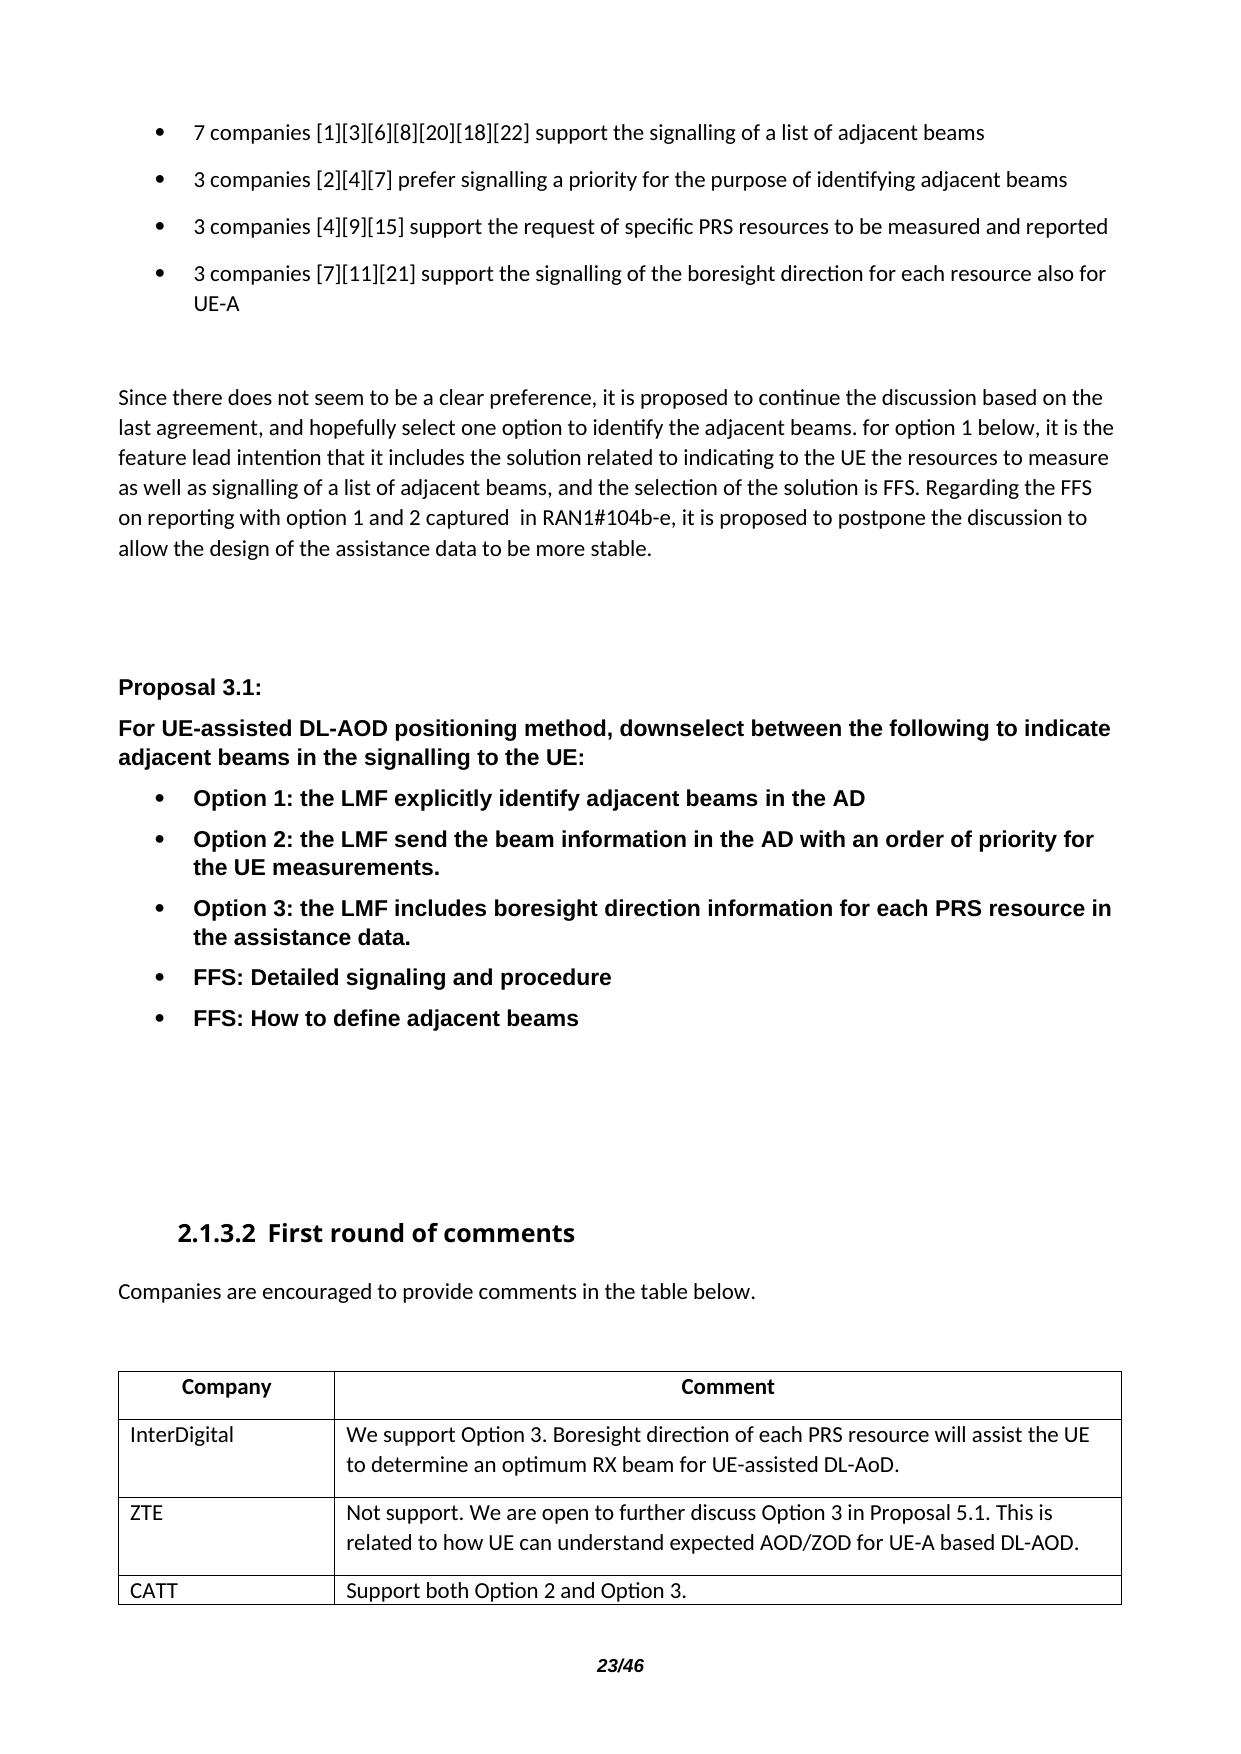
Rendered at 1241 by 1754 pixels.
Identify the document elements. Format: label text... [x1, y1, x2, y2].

text Proposal 3.1: [118, 674, 1122, 701]
table_header Company [119, 1372, 334, 1419]
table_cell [335, 1576, 1121, 1604]
text For UE-assisted DL-AOD positioning method, downselect between the following to indicate adjacent beams in the signalling to the UE: [118, 715, 1122, 770]
text Since there does not seem to be a clear preference, it is proposed to continue the discussion based on the last agreement, and hopefully select one option to identify the adjacent beams. for option 1 below, it is the feature lead intention that it includes the solution related to indicating to the UE the resources to measure as well as signalling of a list of adjacent beams, and the selection of the solution is FFS. Regarding the FFS on reporting with option 1 and 2 captured in RAN1#104b-e, it is proposed to postpone the discussion to allow the design of the assistance data to be more stable. [118, 383, 1122, 562]
list Option 3: the LMF includes boresight direction information for each PRS resource in the assistance data. [156, 895, 1122, 950]
list Option 1: the LMF explicitly identify adjacent beams in the AD [156, 785, 1122, 811]
subtitle First round of comments [177, 1216, 1122, 1250]
list 3 companies [7][11][21] support the signalling of the boresight direction for each resource also for UE-A [156, 259, 1122, 317]
table_cell Not support. We are open to further discuss Option 3 in Proposal 5.1. This is related to how UE can understand expected AOD/ZOD for UE-A based DL-AOD. [335, 1498, 1121, 1575]
list FFS: How to define adjacent beams [156, 1005, 1122, 1032]
list 3 companies [2][4][7] prefer signalling a priority for the purpose of identifying adjacent beams [156, 165, 1122, 193]
text Companies are encouraged to provide comments in the table below. [118, 1277, 1122, 1305]
list 3 companies [4][9][15] support the request of specific PRS resources to be measured and reported [156, 212, 1122, 240]
table_cell We support Option 3. Boresight direction of each PRS resource will assist the UE to determine an optimum RX beam for UE-assisted DL-AoD. [335, 1420, 1121, 1497]
list FFS: Detailed signaling and procedure [156, 964, 1122, 991]
table_cell CATT [119, 1576, 334, 1604]
table_cell InterDigital [119, 1420, 334, 1497]
table_cell ZTE [119, 1498, 334, 1575]
list 7 companies [1][3][6][8][20][18][22] support the signalling of a list of adjacent beams [156, 118, 1122, 146]
table_header Comment [335, 1372, 1121, 1419]
list Option 2: the LMF send the beam information in the AD with an order of priority for the UE measurements. [156, 826, 1122, 880]
